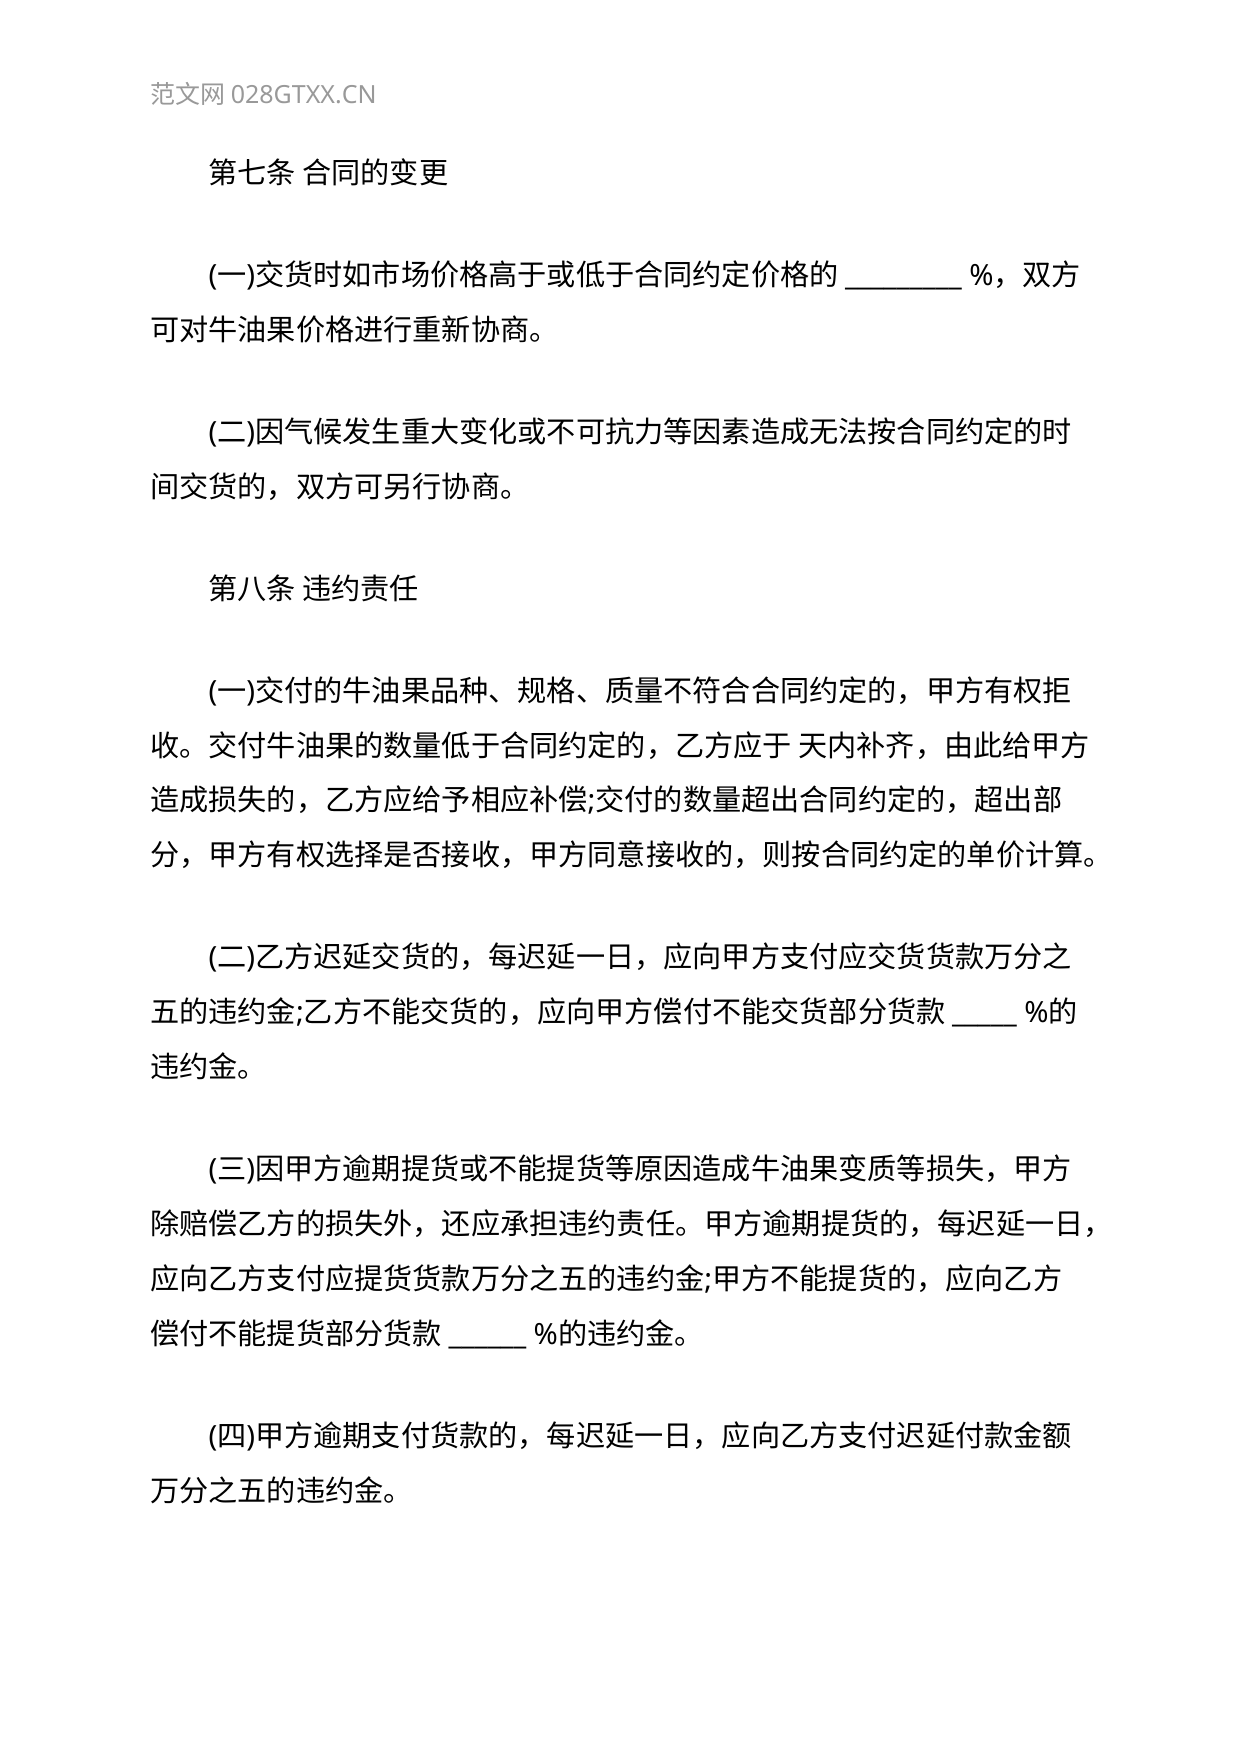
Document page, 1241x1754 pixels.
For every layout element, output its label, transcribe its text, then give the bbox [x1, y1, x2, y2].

text (四)甲方逾期支付货款的，每迟延一日，应向乙方支付迟延付款金额万分之五的违约金。 [150, 1412, 1090, 1510]
text 第七条 合同的变更 [150, 150, 1090, 192]
text 第八条 违约责任 [150, 565, 1090, 608]
text (二)乙方迟延交货的，每迟延一日，应向甲方支付应交货货款万分之五的违约金;乙方不能交货的，应向甲方偿付不能交货部分货款 _____ %的违约金。 [150, 934, 1090, 1086]
text (一)交货时如市场价格高于或低于合同约定价格的 _________ %，双方可对牛油果价格进行重新协商。 [150, 252, 1090, 349]
text (一)交付的牛油果品种、规格、质量不符合合同约定的，甲方有权拒收。交付牛油果的数量低于合同约定的，乙方应于 天内补齐，由此给甲方造成损失的，乙方应给予相应补偿;交付的数量超出合同约定的，超出部分，甲方有权选择是否接收，甲方同意接收的，则按合同约定的单价计算。 [150, 667, 1090, 874]
text (三)因甲方逾期提货或不能提货等原因造成牛油果变质等损失，甲方除赔偿乙方的损失外，还应承担违约责任。甲方逾期提货的，每迟延一日，应向乙方支付应提货货款万分之五的违约金;甲方不能提货的，应向乙方偿付不能提货部分货款 ______ %的违约金。 [150, 1146, 1090, 1353]
text (二)因气候发生重大变化或不可抗力等因素造成无法按合同约定的时间交货的，双方可另行协商。 [150, 408, 1090, 506]
